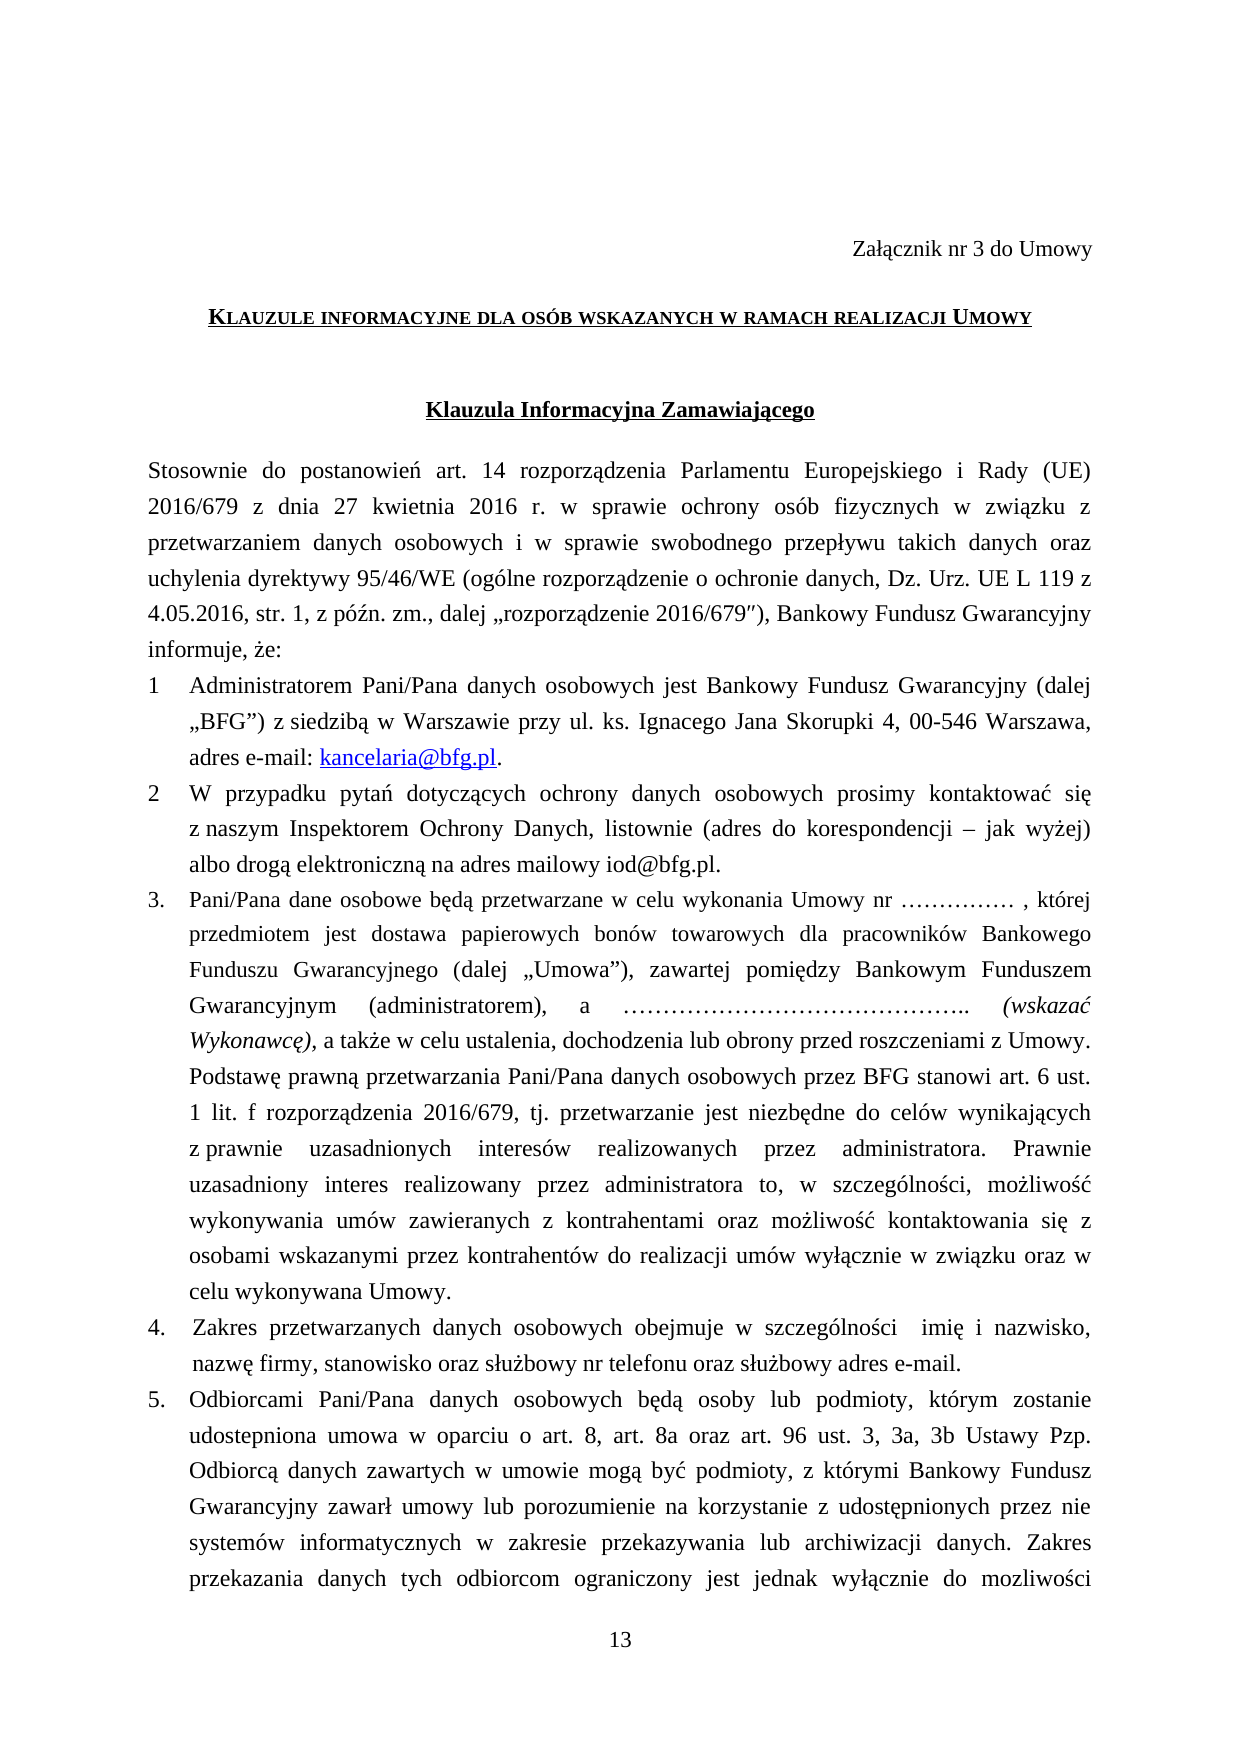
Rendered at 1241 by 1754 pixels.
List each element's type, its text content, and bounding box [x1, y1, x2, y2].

text Załącznik nr 3 do Umowy [148, 235, 1093, 261]
text 2 W przypadku pytań dotyczących ochrony danych osobowych prosimy kontaktować się z naszym Inspektorem Ochrony Danych, listownie (adres do korespondencji – jak wyżej) albo drogą elektroniczną na adres mailowy iod@bfg.pl. [148, 779, 1093, 878]
text 4. Zakres przetwarzanych danych osobowych obejmuje w szczególności imię i nazwisko, nazwę firmy, stanowisko oraz służbowy nr telefonu oraz służbowy adres e-mail. [148, 1313, 1093, 1377]
text Stosownie do postanowień art. 14 rozporządzenia Parlamentu Europejskiego i Rady (UE) 2016/679 z dnia 27 kwietnia 2016 r. w sprawie ochrony osób fizycznych w związku z przetwarzaniem danych osobowych i w sprawie swobodnego przepływu takich danych oraz uchylenia dyrektywy 95/46/WE (ogólne rozporządzenie o ochronie danych, Dz. Urz. UE L 119 z 4.05.2016, str. 1, z późn. zm., dalej „rozporządzenie 2016/679″), Bankowy Fundusz Gwarancyjny informuje, że: [148, 456, 1093, 663]
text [148, 1385, 1093, 1592]
text 3. Pani/Pana dane osobowe będą przetwarzane w celu wykonania Umowy nr …………… , której przedmiotem jest dostawa papierowych bonów towarowych dla pracowników Bankowego Funduszu Gwarancyjnego (dalej „Umowa”), zawartej pomiędzy Bankowym Funduszem Gwarancyjnym (administratorem), a …………………………………….. (wskazać Wykonawcę), a także w celu ustalenia, dochodzenia lub obrony przed roszczeniami z Umowy. [148, 886, 1093, 1054]
text Klauzula Informacyjna Zamawiającego [148, 396, 1093, 422]
text 1 Administratorem Pani/Pana danych osobowych jest Bankowy Fundusz Gwarancyjny (dalej „BFG”) z siedzibą w Warszawie przy ul. ks. Ignacego Jana Skorupki 4, 00-546 Warszawa, adres e-mail: kancelaria@bfg.pl. [148, 671, 1093, 770]
text Klauzule informacyjne dla osób wskazanych w ramach realizacji Umowy [148, 303, 1093, 361]
text Podstawę prawną przetwarzania Pani/Pana danych osobowych przez BFG stanowi art. 6 ust. 1 lit. f rozporządzenia 2016/679, tj. przetwarzanie jest niezbędne do celów wynikających z prawnie uzasadnionych interesów realizowanych przez administratora. Prawnie uzasadniony interes realizowany przez administratora to, w szczególności, możliwość wykonywania umów zawieranych z kontrahentami oraz możliwość kontaktowania się z osobami wskazanymi przez kontrahentów do realizacji umów wyłącznie w związku oraz w celu wykonywana Umowy. [189, 1062, 1093, 1305]
